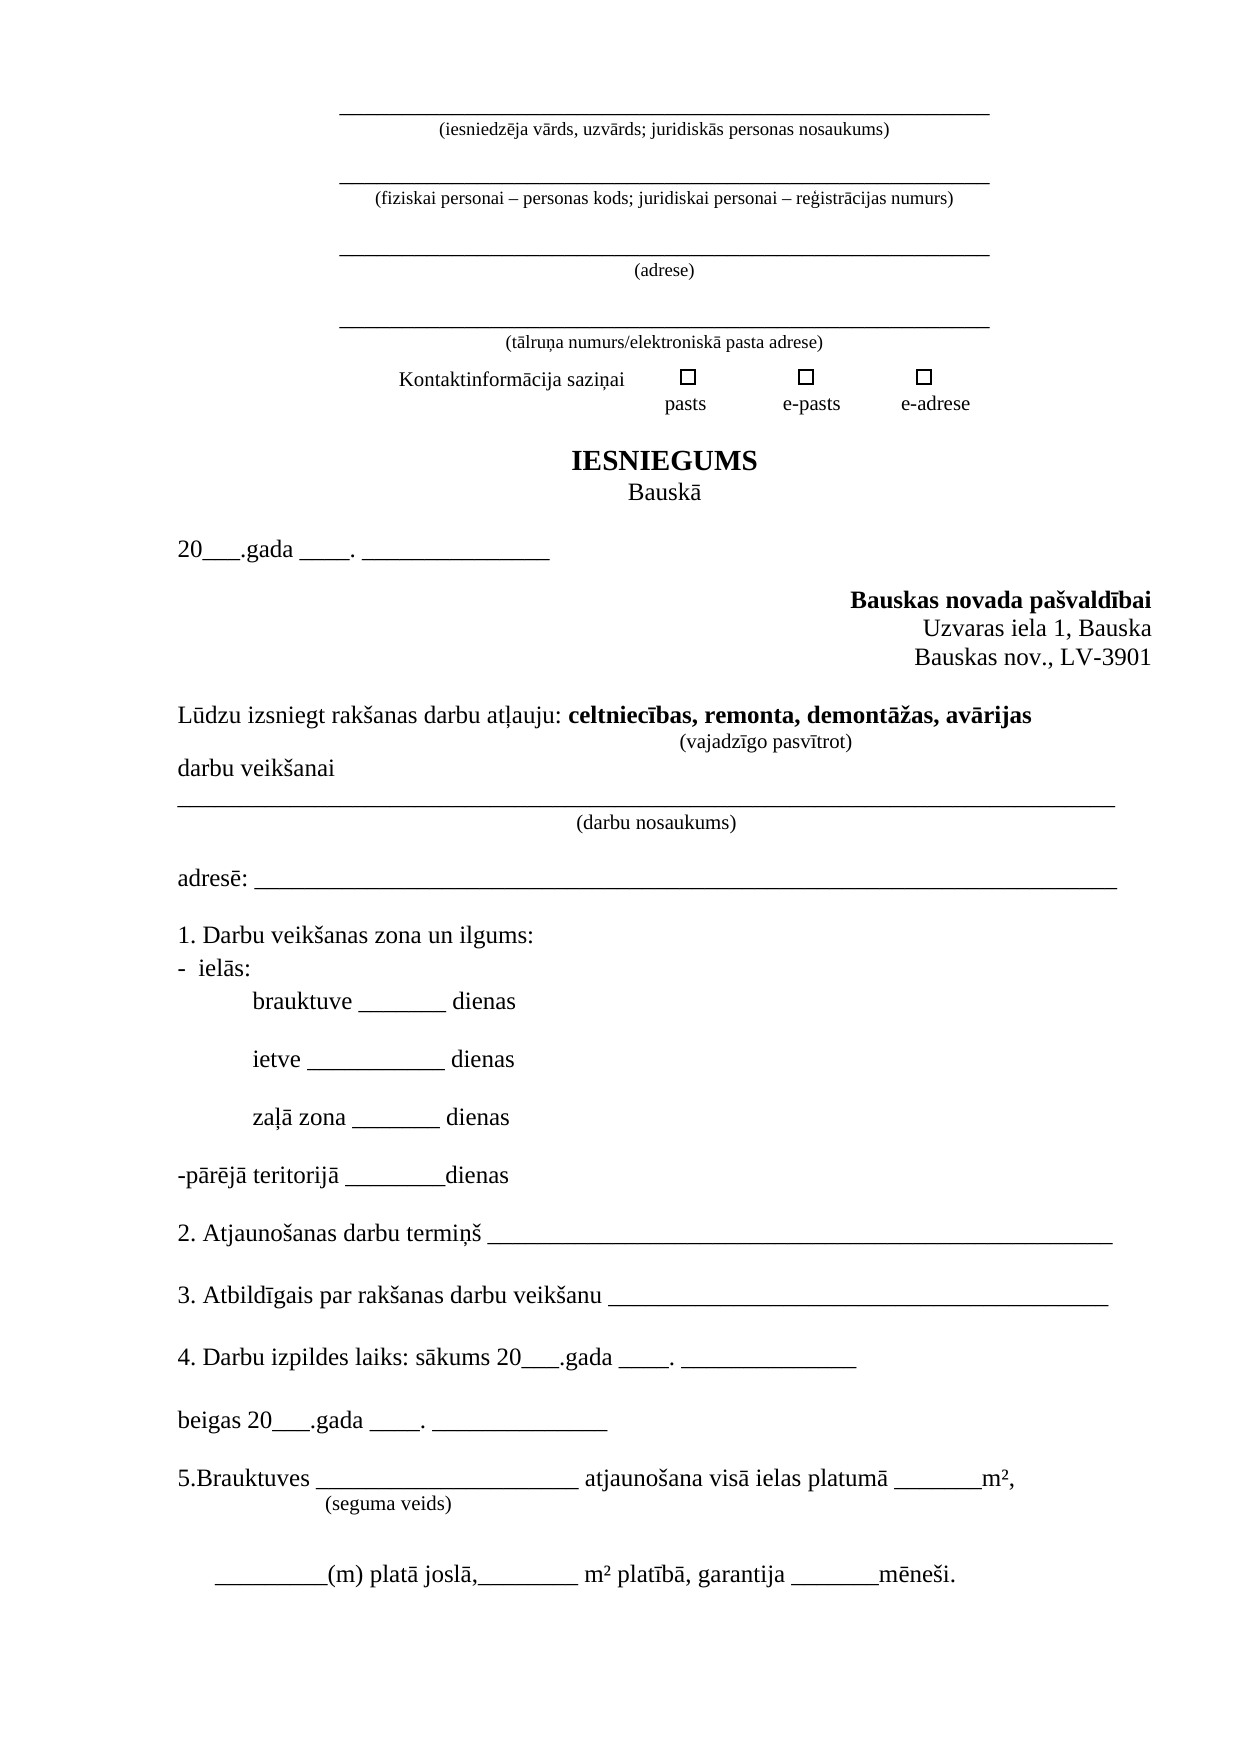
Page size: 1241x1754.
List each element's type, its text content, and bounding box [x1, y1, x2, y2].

text 20___.gada ____. _______________ [177, 534, 1152, 563]
text 1. Darbu veikšanas zona un ilgums: [177, 920, 1152, 949]
text brauktuve _______ dienas [252, 986, 1152, 1015]
text 2. Atjaunošanas darbu termiņš __________________________________________________ [177, 1218, 1152, 1247]
text (adrese) [177, 259, 1152, 280]
text beigas 20___.gada ____. ______________ [177, 1405, 1152, 1433]
text - ielās: [177, 953, 1152, 982]
text (tālruņa numurs/elektroniskā pasta adrese) [177, 331, 1152, 352]
text Lūdzu izsniegt rakšanas darbu atļauju: celtniecības, remonta, demontāžas, avārijas [177, 700, 1152, 728]
text ietve ___________ dienas [252, 1044, 1152, 1073]
text adresē: _____________________________________________________________________ [177, 863, 1152, 892]
text 3. Atbildīgais par rakšanas darbu veikšanu ________________________________________ [177, 1280, 1152, 1309]
text (seguma veids) [177, 1491, 1152, 1515]
text zaļā zona _______ dienas [252, 1102, 1152, 1131]
text Bauskā [177, 477, 1152, 506]
text IESNIEGUMS [177, 443, 1152, 477]
text ____________________________________________________ [177, 89, 1152, 117]
text ____________________________________________________ [177, 230, 1152, 259]
text Bauskas novada pašvaldībai [177, 585, 1152, 613]
text Uzvaras iela 1, Bauska [177, 613, 1152, 642]
text Kontaktinformācija saziņai [399, 367, 1152, 391]
text darbu veikšanai ___________________________________________________________________________ [177, 753, 1152, 810]
text Bauskas nov., LV-3901 [177, 642, 1152, 671]
text ____________________________________________________ [177, 158, 1152, 187]
text 5.Brauktuves _____________________ atjaunošana visā ielas platumā _______m², [177, 1463, 1152, 1491]
text (fiziskai personai – personas kods; juridiskai personai – reģistrācijas numurs) [177, 187, 1152, 208]
text 4. Darbu izpildes laiks: sākums 20___.gada ____. ______________ [177, 1342, 1152, 1371]
text (darbu nosaukums) [177, 810, 1152, 834]
text ____________________________________________________ [177, 302, 1152, 331]
text _________(m) platā joslā,________ m² platībā, garantija _______mēneši. [215, 1559, 1152, 1588]
text (vajadzīgo pasvītrot) [177, 728, 1152, 753]
text -pārējā teritorijā ________dienas [177, 1160, 1152, 1189]
text pasts e-pasts e-adrese [177, 391, 1152, 415]
text (iesniedzēja vārds, uzvārds; juridiskās personas nosaukums) [177, 117, 1152, 139]
